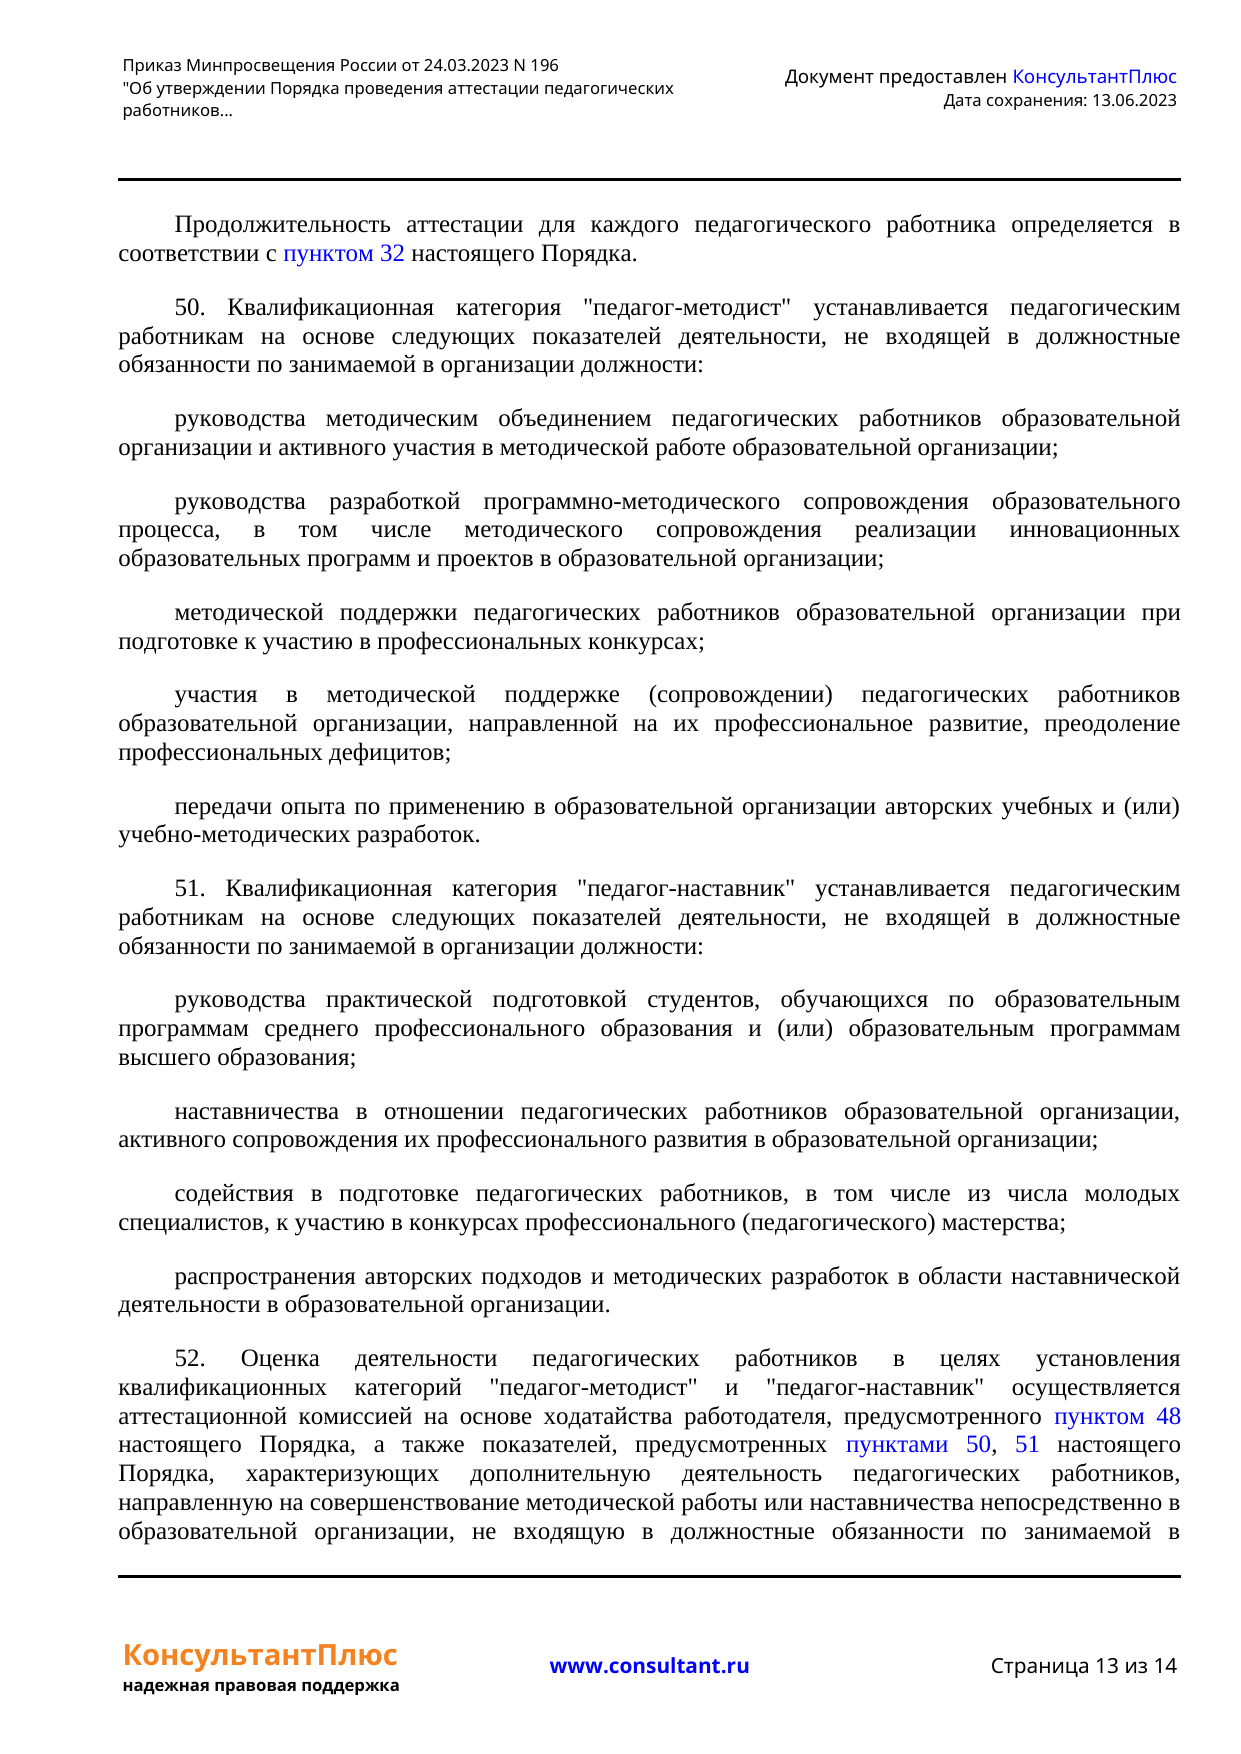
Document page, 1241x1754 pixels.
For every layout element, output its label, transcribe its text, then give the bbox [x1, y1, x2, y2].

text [118, 1343, 1181, 1544]
text методической поддержки педагогических работников образовательной организации при подготовке к участию в профессиональных конкурсах; [118, 597, 1181, 654]
text 50. Квалификационная категория "педагог-методист" устанавливается педагогическим работникам на основе следующих показателей деятельности, не входящей в должностные обязанности по занимаемой в организации должности: [118, 292, 1181, 378]
text наставничества в отношении педагогических работников образовательной организации, активного сопровождения их профессионального развития в образовательной организации; [118, 1096, 1181, 1153]
text участия в методической поддержке (сопровождении) педагогических работников образовательной организации, направленной на их профессиональное развитие, преодоление профессиональных дефицитов; [118, 679, 1181, 766]
text 51. Квалификационная категория "педагог-наставник" устанавливается педагогическим работникам на основе следующих показателей деятельности, не входящей в должностные обязанности по занимаемой в организации должности: [118, 873, 1181, 959]
text передачи опыта по применению в образовательной организации авторских учебных и (или) учебно-методических разработок. [118, 791, 1181, 848]
text распространения авторских подходов и методических разработок в области наставнической деятельности в образовательной организации. [118, 1261, 1181, 1318]
text Продолжительность аттестации для каждого педагогического работника определяется в соответствии с пунктом 32 настоящего Порядка. [118, 209, 1181, 267]
text содействия в подготовке педагогических работников, в том числе из числа молодых специалистов, к участию в конкурсах профессионального (педагогического) мастерства; [118, 1178, 1181, 1236]
text руководства практической подготовкой студентов, обучающихся по образовательным программам среднего профессионального образования и (или) образовательным программам высшего образования; [118, 984, 1181, 1071]
text руководства методическим объединением педагогических работников образовательной организации и активного участия в методической работе образовательной организации; [118, 403, 1181, 461]
text руководства разработкой программно-методического сопровождения образовательного процесса, в том числе методического сопровождения реализации инновационных образовательных программ и проектов в образовательной организации; [118, 486, 1181, 572]
